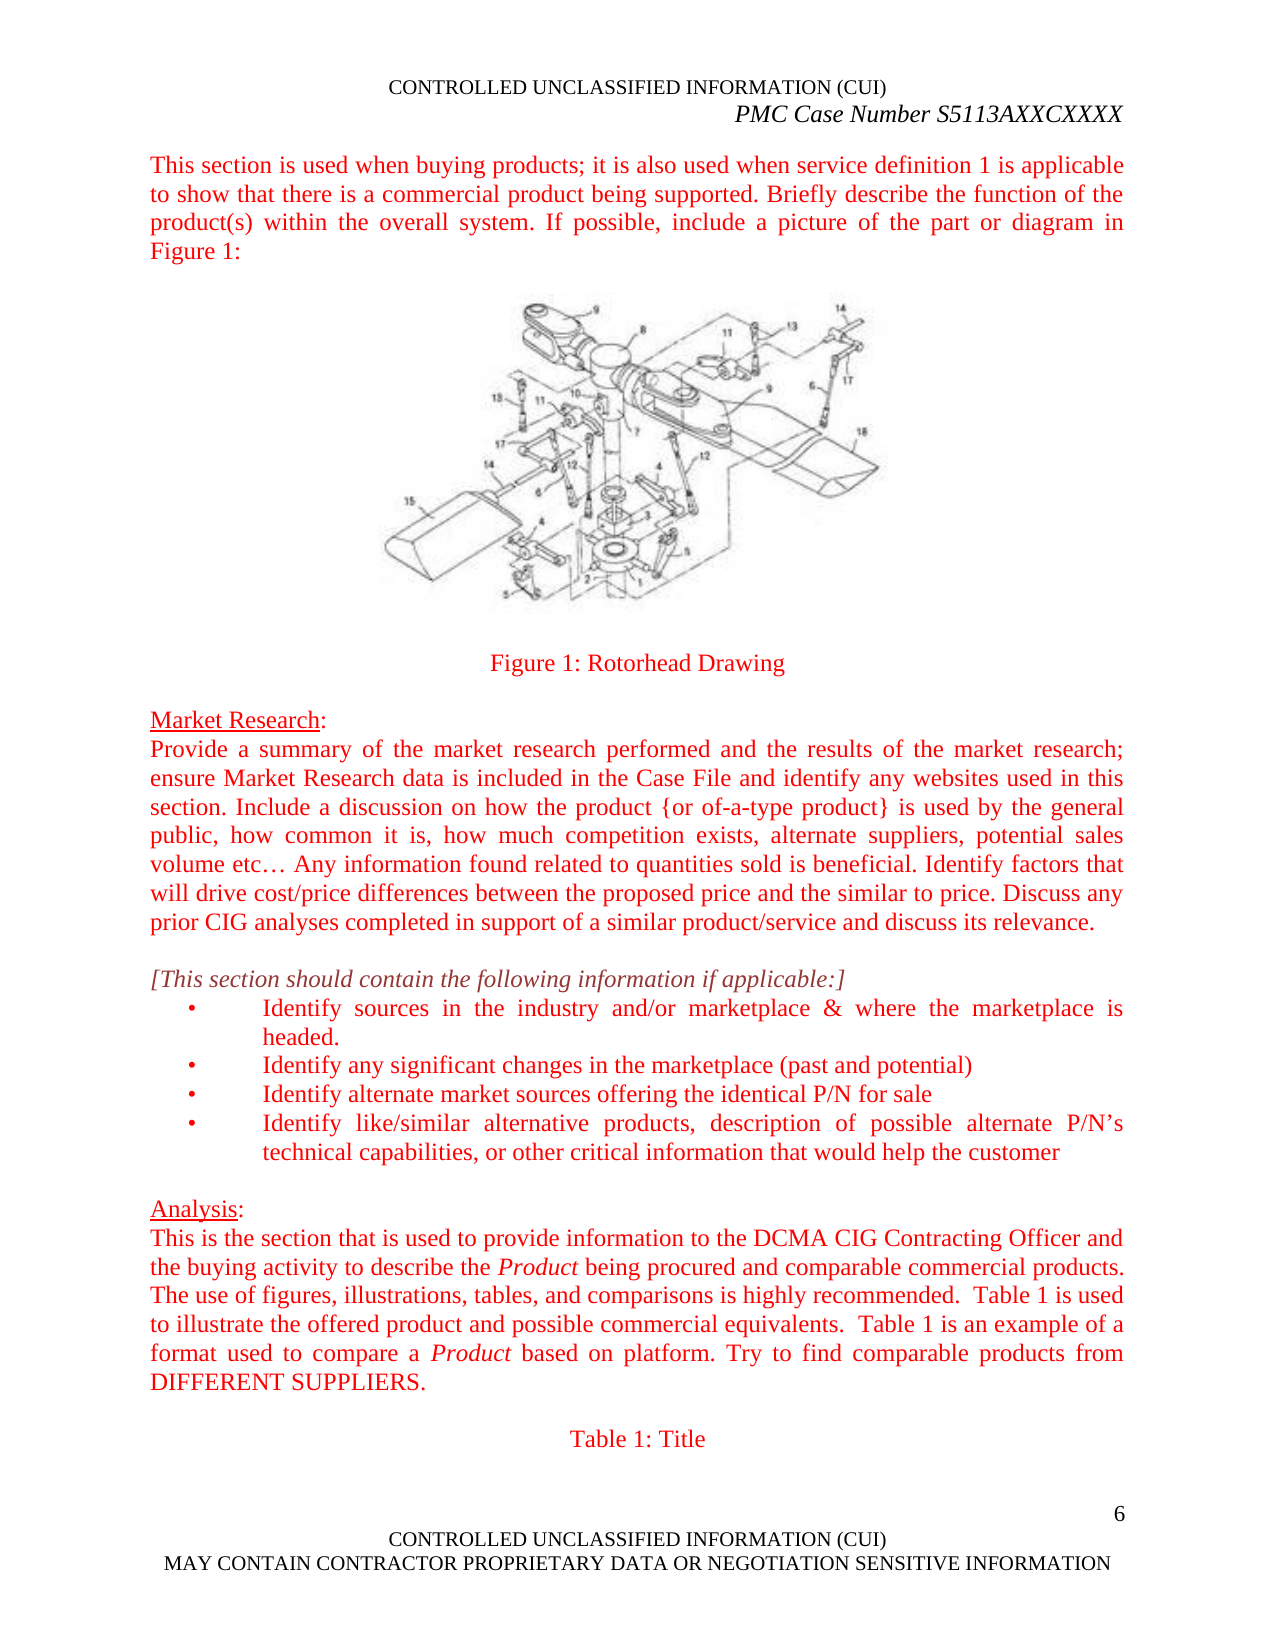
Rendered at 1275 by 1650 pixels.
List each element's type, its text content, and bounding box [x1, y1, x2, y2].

text Market Research: [150, 705, 1125, 734]
text Analysis: [150, 1194, 1125, 1223]
text This section is used when buying products; it is also used when service definition 1 is applicable to show that there is a commercial product being supported. Briefly describe the function of the product(s) within the overall system. If possible, include a picture of the part or diagram in Figure 1: [150, 150, 1125, 265]
text This is the section that is used to provide information to the DCMA CIG Contracting Officer and the buying activity to describe the Product being procured and comparable commercial products. The use of figures, illustrations, tables, and comparisons is highly recommended. Table 1 is used to illustrate the offered product and possible commercial equivalents. Table 1 is an example of a format used to compare a Product based on platform. Try to find comparable products from DIFFERENT SUPPLIERS. [150, 1223, 1125, 1395]
picture [365, 265, 910, 648]
text Figure 1: Rotorhead Drawing [150, 648, 1125, 677]
text [This section should contain the following information if applicable:] [150, 964, 1125, 993]
text Table 1: Title [150, 1424, 1125, 1453]
list Identify like/similar alternative products, description of possible alternate P/N’s technical capabilities, or other critical information that would help the customer [187, 1108, 1125, 1165]
list Identify alternate market sources offering the identical P/N for sale [187, 1079, 1125, 1108]
list Identify any significant changes in the marketplace (past and potential) [187, 1050, 1125, 1079]
text Provide a summary of the market research performed and the results of the market research; ensure Market Research data is included in the Case File and identify any websites used in this section. Include a discussion on how the product {or of-a-type product} is used by the general public, how common it is, how much competition exists, alternate suppliers, potential sales volume etc… Any information found related to quantities sold is beneficial. Identify factors that will drive cost/price differences between the proposed price and the similar to price. Discuss any prior CIG analyses completed in support of a similar product/service and discuss its relevance. [150, 734, 1125, 935]
list Identify sources in the industry and/or marketplace & where the marketplace is headed. [187, 993, 1125, 1050]
